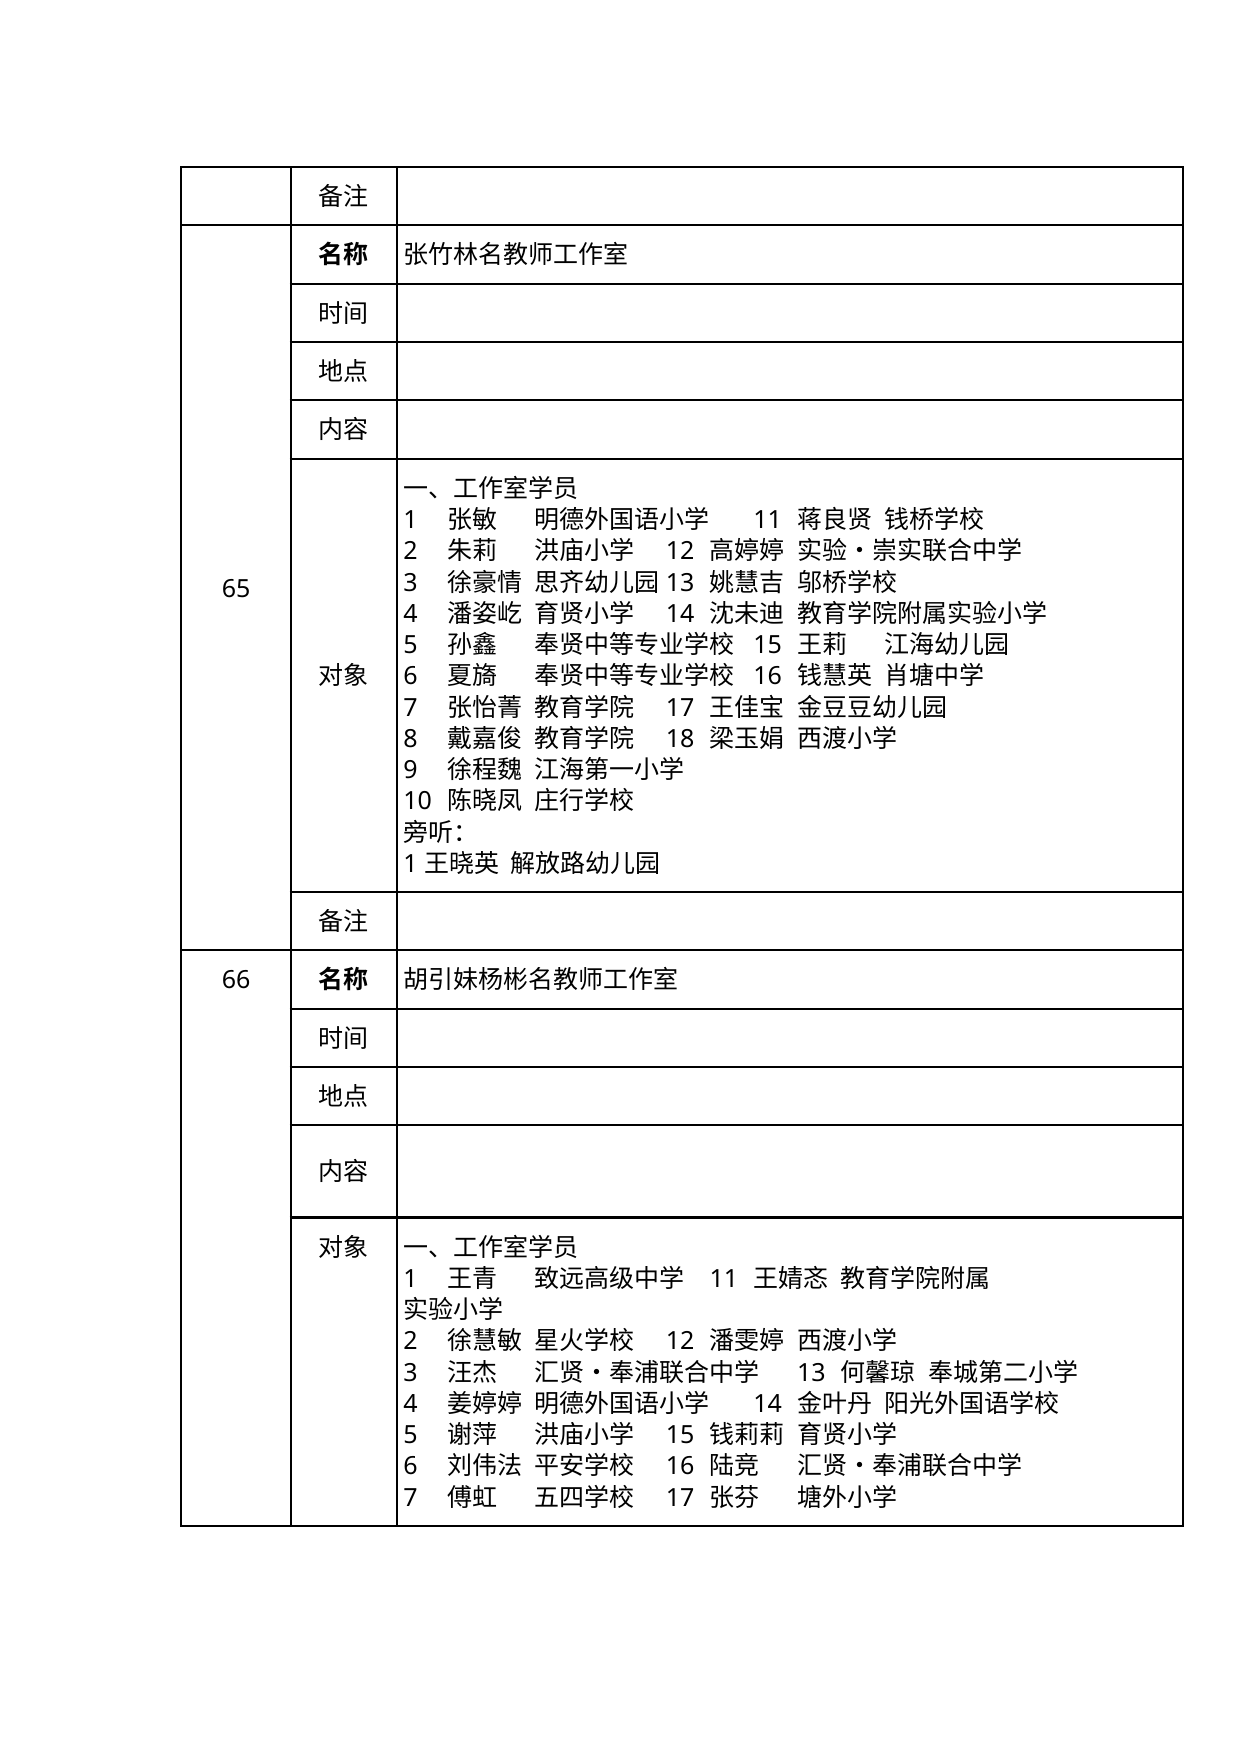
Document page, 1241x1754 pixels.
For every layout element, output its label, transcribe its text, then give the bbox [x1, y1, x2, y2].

table_cell 张竹林名教师工作室 [398, 226, 1182, 283]
table_cell 备注 [292, 168, 396, 224]
table_cell 内容 [292, 401, 396, 458]
table_cell 66 [182, 951, 290, 1525]
table_cell 名称 [292, 226, 396, 283]
table_cell 时间 [292, 1010, 396, 1066]
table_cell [398, 1219, 1182, 1525]
table_cell 一、工作室学员 1 张敏 明德外国语小学 11 蒋良贤 钱桥学校 2 朱莉 洪庙小学 12 高婷婷 实验•崇实联合中学 3 徐豪情 思齐幼儿园 13 姚慧吉 邬桥学校 4 潘姿屹 育贤小学 14 沈未迪 教育学院附属实验小学 5 孙鑫 奉贤中等专业学校 15 王莉 江海幼儿园 6 夏旖 奉贤中等专业学校 16 钱慧英 肖塘中学 7 张怡菁 教育学院 17 王佳宝 金豆豆幼儿园 8 戴嘉俊 教育学院 18 梁玉娟 西渡小学 9 徐程魏 江海第一小学 10 陈晓凤 庄行学校 旁听： 1 王晓英 解放路幼儿园 [398, 460, 1182, 891]
table_cell 地点 [292, 343, 396, 399]
table_cell 对象 [292, 1219, 396, 1525]
table_cell [398, 285, 1182, 341]
table_cell 时间 [292, 285, 396, 341]
table_cell [398, 401, 1182, 458]
table_cell 65 [182, 226, 290, 949]
table_cell [398, 168, 1182, 224]
table_cell [398, 1068, 1182, 1124]
table_cell 备注 [292, 893, 396, 949]
table_cell 内容 [292, 1126, 396, 1216]
table_cell [398, 1010, 1182, 1066]
table_cell 对象 [292, 460, 396, 891]
table_cell 名称 [292, 951, 396, 1008]
table_cell [398, 893, 1182, 949]
table_cell [398, 1126, 1182, 1216]
table_cell [398, 343, 1182, 399]
table_cell 地点 [292, 1068, 396, 1124]
table_cell 胡引妹杨彬名教师工作室 [398, 951, 1182, 1008]
